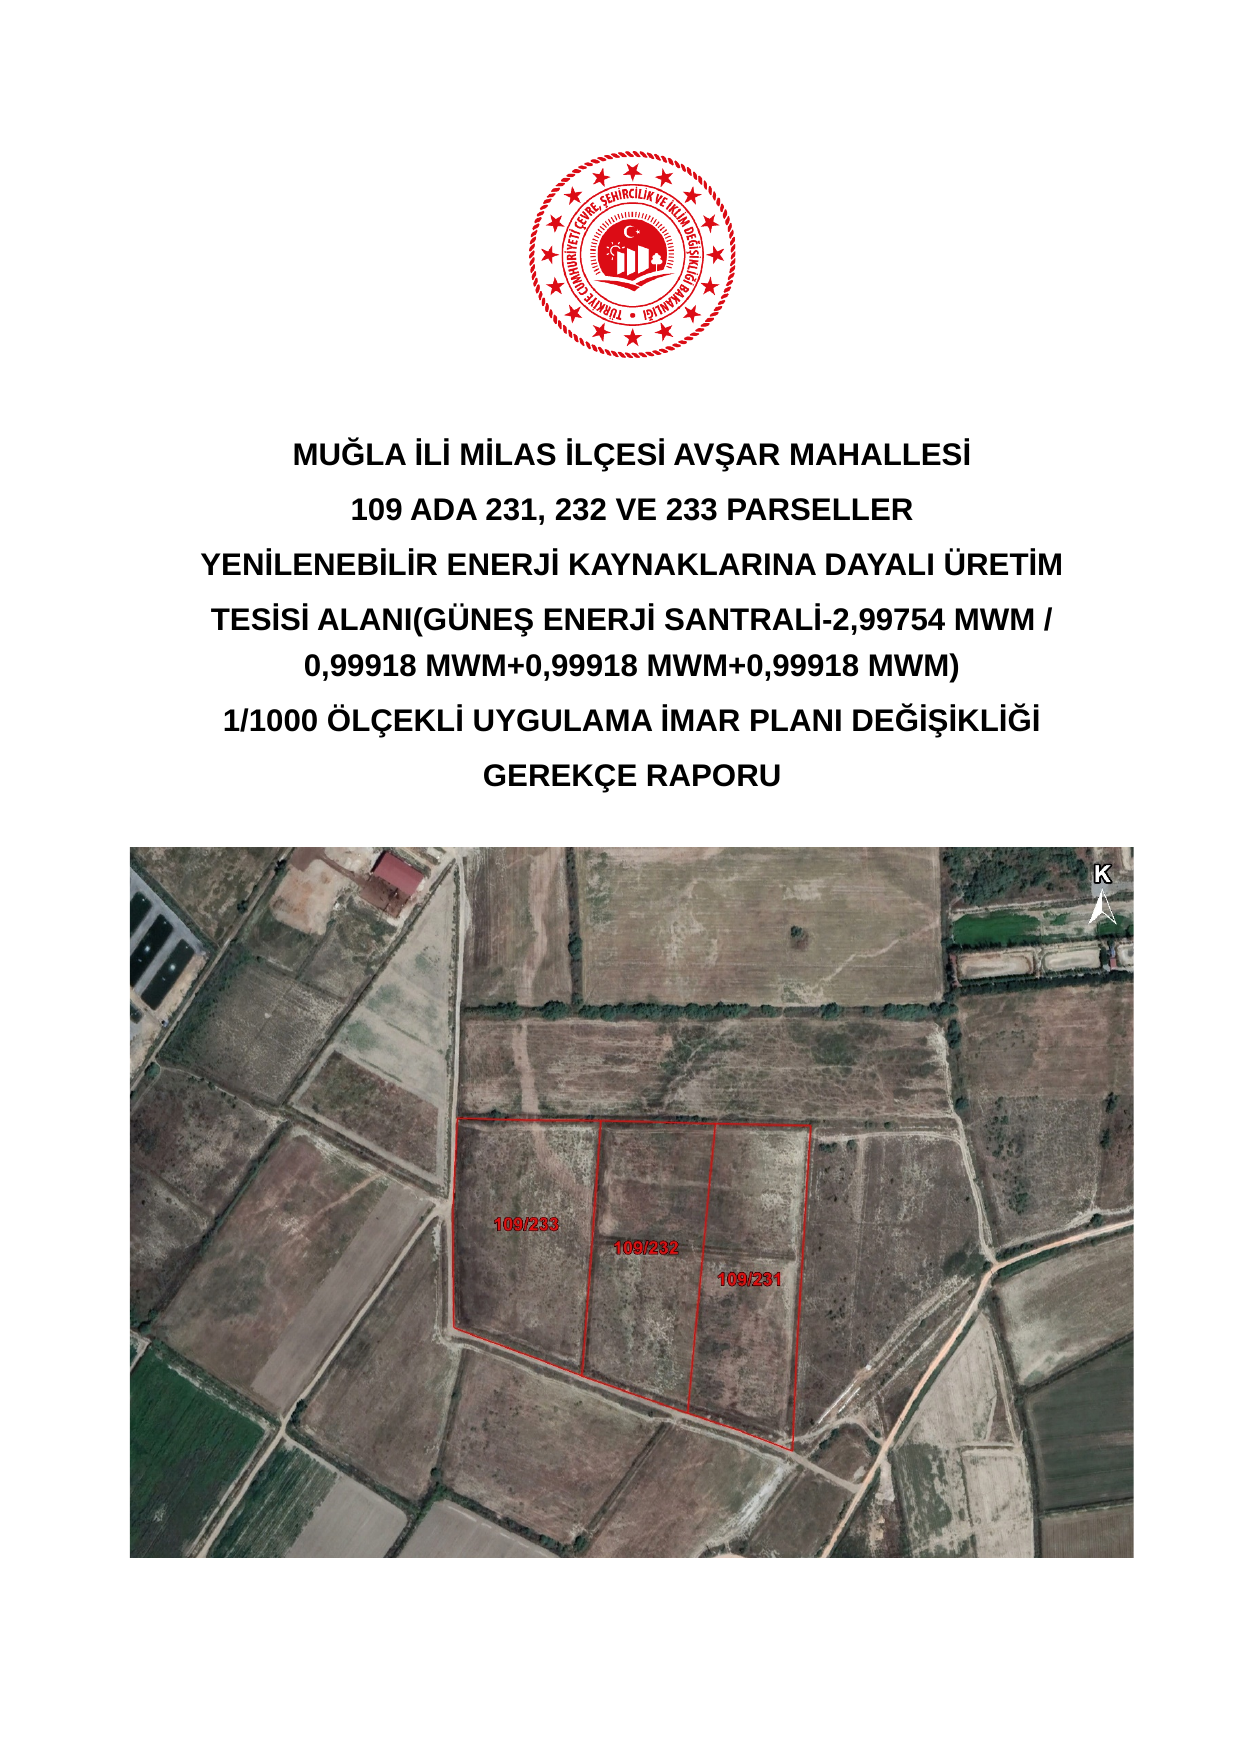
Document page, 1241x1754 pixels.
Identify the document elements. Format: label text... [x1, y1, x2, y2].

text GEREKÇE RAPORU [112, 757, 1152, 793]
picture [528, 151, 736, 358]
text 109 ADA 231, 232 VE 233 PARSELLER [112, 491, 1152, 527]
text MUĞLA İLİ MİLAS İLÇESİ AVŞAR MAHALLESİ [112, 436, 1152, 472]
text YENİLENEBİLİR ENERJİ KAYNAKLARINA DAYALI ÜRETİM [112, 546, 1152, 582]
text 1/1000 ÖLÇEKLİ UYGULAMA İMAR PLANI DEĞİŞİKLİĞİ [112, 702, 1152, 738]
text TESİSİ ALANI(GÜNEŞ ENERJİ SANTRALİ-2,99754 MWM / 0,99918 MWM+0,99918 MWM+0,99918 MWM) [112, 601, 1152, 683]
picture [129, 847, 1134, 1558]
